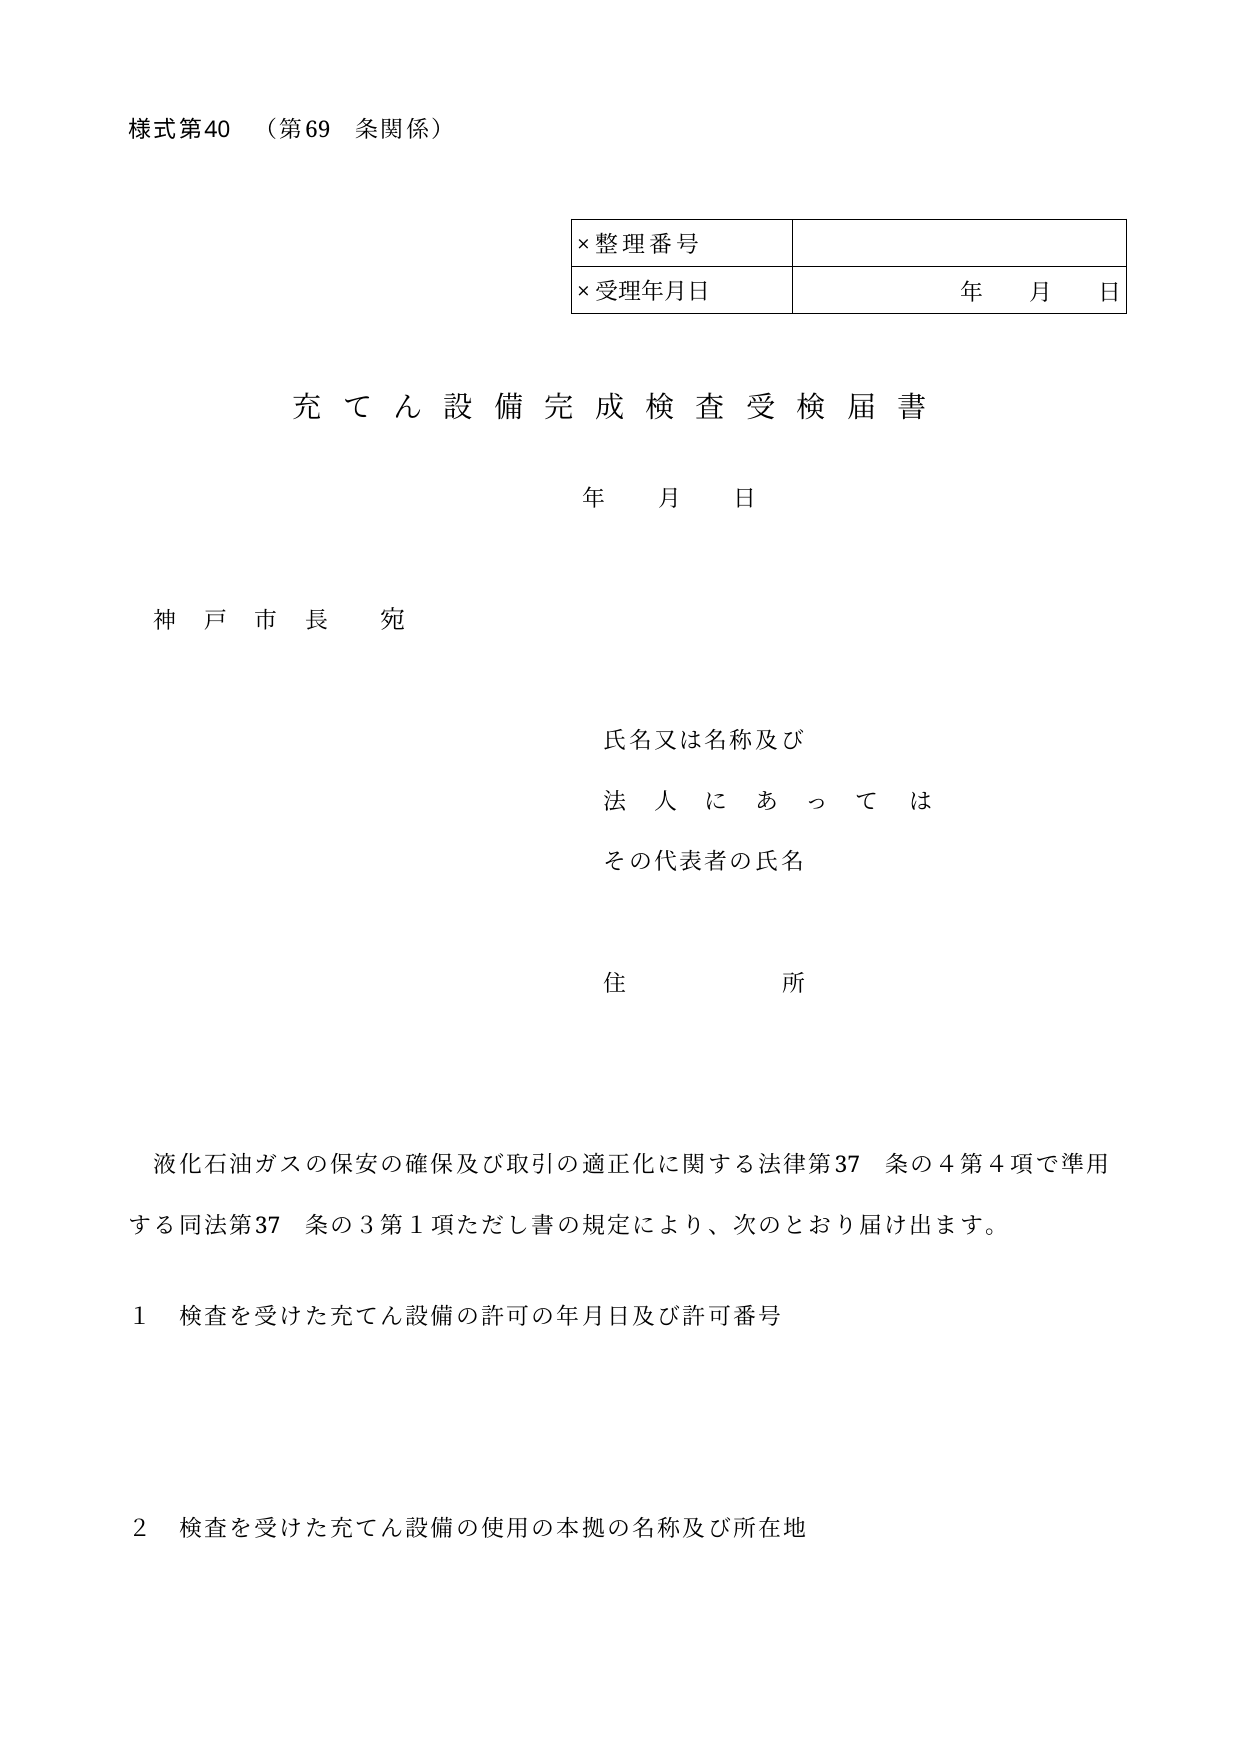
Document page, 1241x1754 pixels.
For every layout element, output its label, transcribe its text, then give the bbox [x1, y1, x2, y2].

text 液化石油ガスの保安の確保及び取引の適正化に関する法律第37条の４第４項で準用する同法第37条の３第１項ただし書の規定により、次のとおり届け出ます。 [128, 1133, 1112, 1254]
text 充てん設備完成検査受検届書 [128, 375, 1112, 435]
table_header × 整理番号 [572, 220, 792, 266]
table_header [793, 220, 1126, 266]
text 住所 [128, 951, 1112, 1011]
table_cell 年 月 日 [793, 267, 1126, 313]
text その代表者の氏名 [128, 829, 1112, 890]
text 様式第40（第69条関係） [128, 97, 1112, 158]
table_cell × 受理年月日 [572, 267, 792, 313]
text ２ 検査を受けた充てん設備の使用の本拠の名称及び所在地 [128, 1496, 1112, 1557]
text 神 戸 市 長 宛 [128, 587, 1112, 648]
text 法人にあっては [128, 769, 1086, 829]
text １ 検査を受けた充てん設備の許可の年月日及び許可番号 [128, 1284, 1112, 1345]
text 氏名又は名称及び [128, 708, 1086, 769]
text 年 月 日 [128, 466, 1112, 526]
